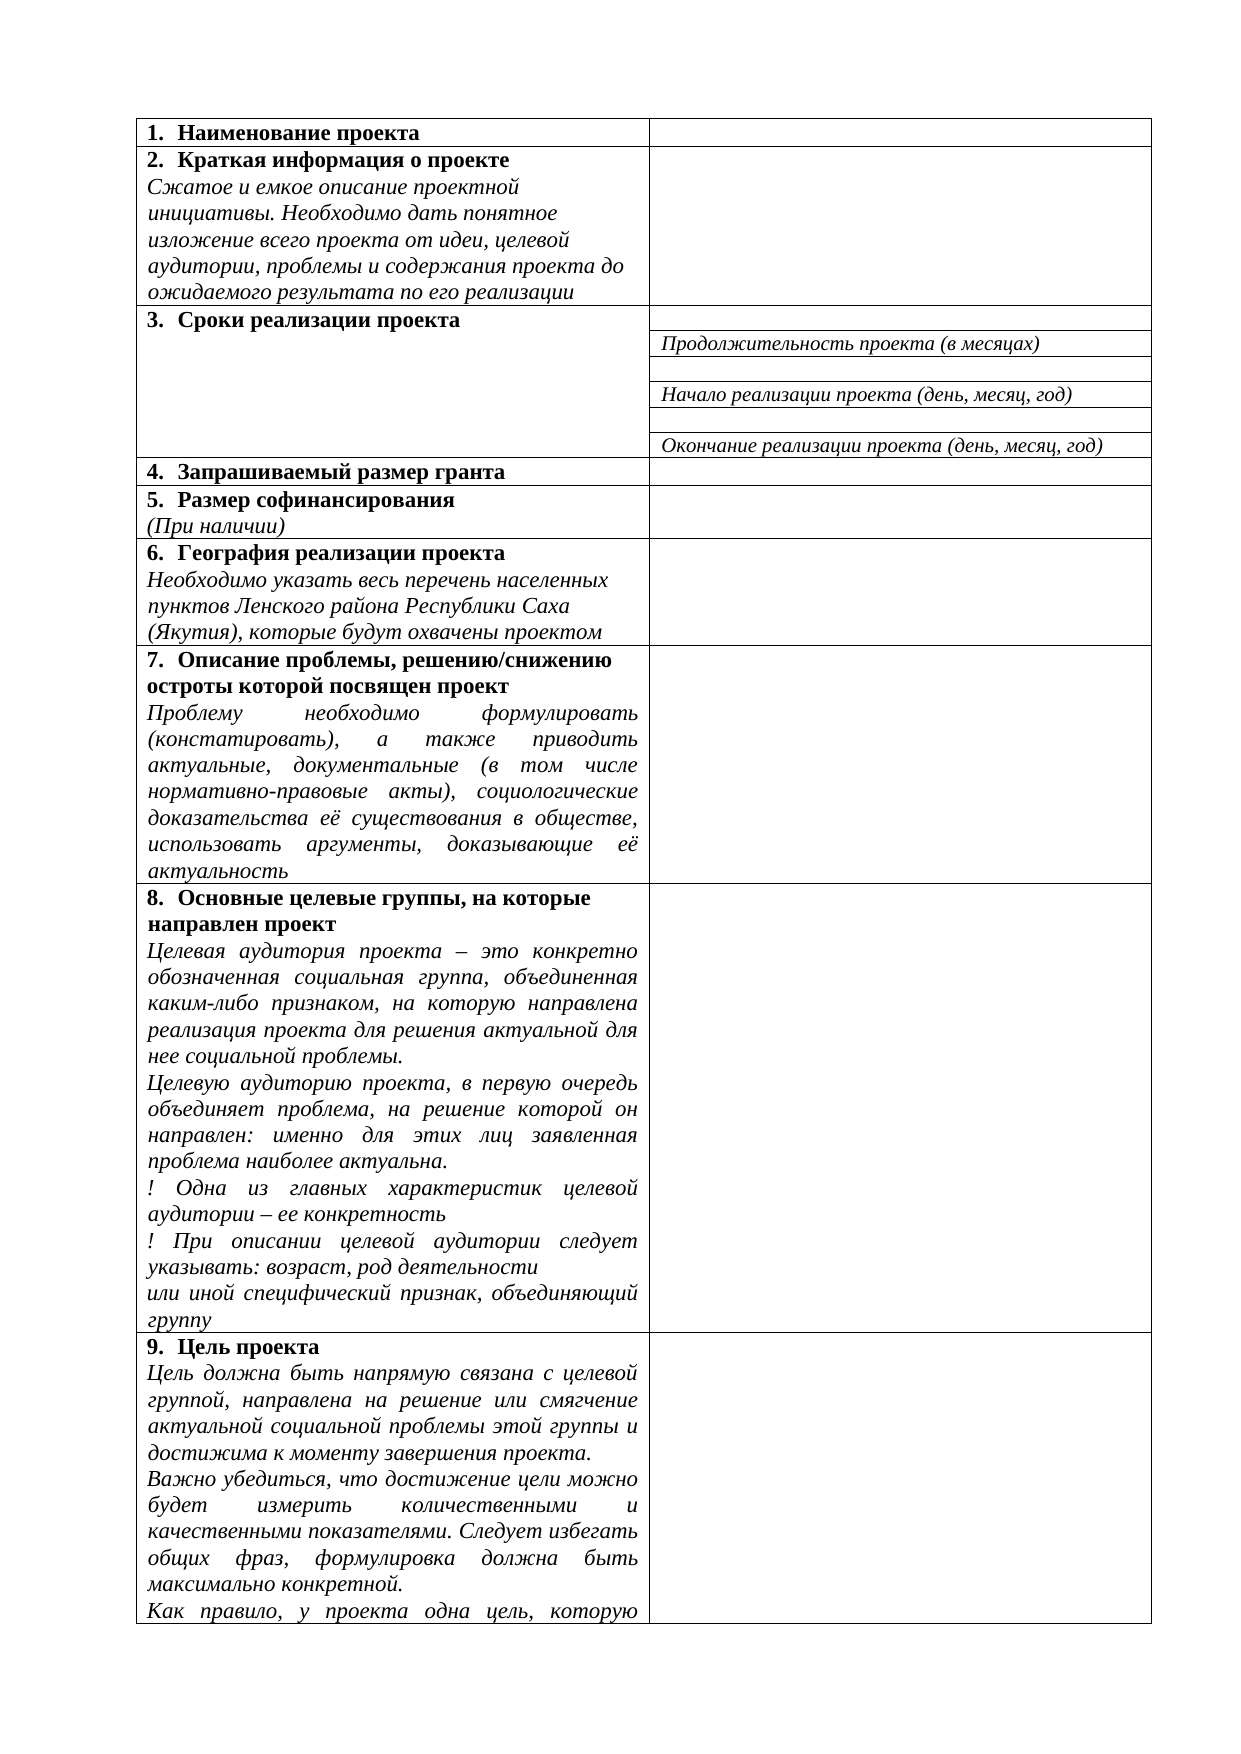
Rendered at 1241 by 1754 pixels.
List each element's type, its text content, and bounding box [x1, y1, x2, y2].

table_header Наименование проекта [137, 119, 649, 146]
table_cell [650, 458, 1151, 484]
table_cell Краткая информация о проекте Сжатое и емкое описание проектной инициативы. Необходимо дать понятное изложение всего проекта от идеи, целевой аудитории, проблемы и содержания проекта до ожидаемого результата по его реализации [137, 147, 649, 305]
table_cell Начало реализации проекта (день, месяц, год) [650, 382, 1151, 407]
table_cell География реализации проекта Необходимо указать весь перечень населенных пунктов Ленского района Республики Саха (Якутия), которые будут охвачены проектом [137, 539, 649, 645]
table_cell [650, 1333, 1151, 1623]
table_header [650, 119, 1151, 146]
table_cell Запрашиваемый размер гранта [137, 458, 649, 484]
table_cell Окончание реализации проекта (день, месяц, год) [650, 433, 1151, 457]
table_cell [650, 306, 1151, 330]
table_cell Основные целевые группы, на которые направлен проект Целевая аудитория проекта – это конкретно обозначенная социальная группа, объединенная каким-либо признаком, на которую направлена реализация проекта для решения актуальной для нее социальной проблемы. Целевую аудиторию проекта, в первую очередь объединяет проблема, на решение которой он направлен: именно для этих лиц заявленная проблема наиболее актуальна. ! Одна из главных характеристик целевой аудитории – ее конкретность ! При описании целевой аудитории следует указывать: возраст, род деятельности или иной специфический признак, объединяющий группу [137, 884, 649, 1332]
table_cell Размер софинансирования (При наличии) [137, 486, 649, 538]
table_cell Сроки реализации проекта [137, 306, 649, 457]
table_cell [650, 408, 1151, 432]
table_cell [650, 884, 1151, 1332]
table_cell Описание проблемы, решению/снижению остроты которой посвящен проект Проблему необходимо формулировать (констатировать), а также приводить актуальные, документальные (в том числе нормативно-правовые акты), социологические доказательства её существования в обществе, использовать аргументы, доказывающие её актуальность [137, 646, 649, 883]
table_cell [650, 486, 1151, 538]
table_cell [650, 539, 1151, 645]
table_cell [650, 646, 1151, 883]
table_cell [137, 1333, 649, 1623]
table_cell [650, 147, 1151, 305]
table_cell Продолжительность проекта (в месяцах) [650, 331, 1151, 356]
table_cell [650, 357, 1151, 381]
